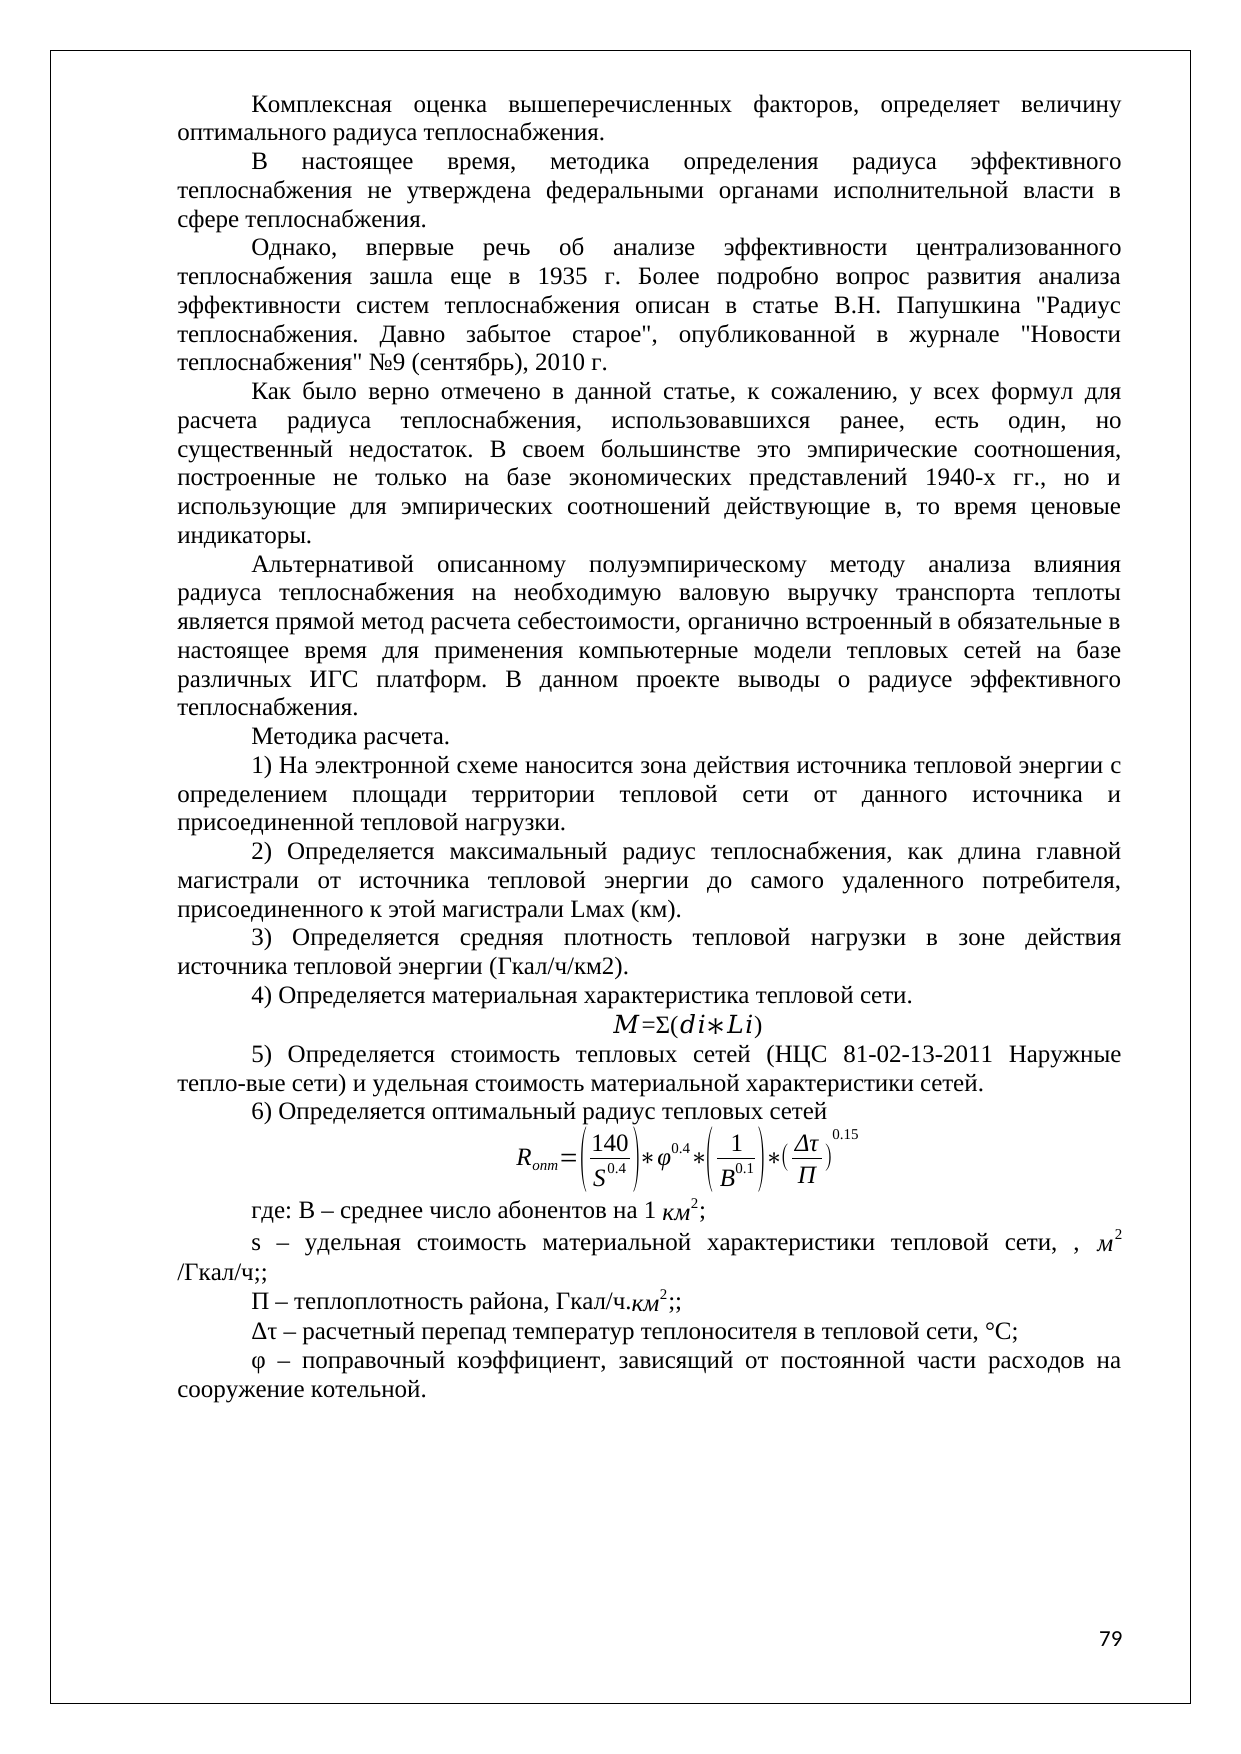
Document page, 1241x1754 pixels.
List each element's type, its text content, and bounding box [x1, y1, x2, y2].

text 2) Определяется максимальный радиус теплоснабжения, как длина главной магистрали от источника тепловой энергии до самого удаленного потребителя, присоединенного к этой магистрали Lмах (км). [177, 836, 1122, 922]
text 5) Определяется стоимость тепловых сетей (НЦС 81-02-13-2011 Наружные тепло-вые сети) и удельная стоимость материальной характеристики сетей. [177, 1039, 1122, 1096]
text Как было верно отмечено в данной статье, к сожалению, у всех формул для расчета радиуса теплоснабжения, использовавшихся ранее, есть один, но существенный недостаток. В своем большинстве это эмпирические соотношения, построенные не только на базе экономических представлений 1940-х гг., но и использующие для эмпирических соотношений действующие в, то время ценовые индикаторы. [177, 376, 1122, 549]
text Альтернативой описанному полуэмпирическому методу анализа влияния радиуса теплоснабжения на необходимую валовую выручку транспорта теплоты является прямой метод расчета себестоимости, органично встроенный в обязательные в настоящее время для применения компьютерные модели тепловых сетей на базе различных ИГС платформ. В данном проекте выводы о радиусе эффективного теплоснабжения. [177, 549, 1122, 721]
text В настоящее время, методика определения радиуса эффективного теплоснабжения не утверждена федеральными органами исполнительной власти в сфере теплоснабжения. [177, 146, 1122, 232]
text П – теплоплотность района, Гкал/ч.;; [177, 1285, 1122, 1316]
text s – удельная стоимость материальной характеристики тепловой сети, , /Гкал/ч;; [177, 1225, 1122, 1285]
text 6) Определяется оптимальный радиус тепловых сетей [177, 1096, 1122, 1125]
text Δτ – расчетный перепад температур теплоносителя в тепловой сети, °C; [177, 1316, 1122, 1345]
text Методика расчета. [177, 721, 1122, 750]
text 1) На электронной схеме наносится зона действия источника тепловой энергии с определением площади территории тепловой сети от данного источника и присоединенной тепловой нагрузки. [177, 750, 1122, 836]
text 4) Определяется материальная характеристика тепловой сети. [177, 980, 1122, 1009]
text 𝑀=Σ(𝑑𝑖∗𝐿𝑖) [177, 1009, 1122, 1039]
text φ – поправочный коэффициент, зависящий от постоянной части расходов на сооружение котельной. [177, 1345, 1122, 1403]
text где: B – среднее число абонентов на 1 ; [177, 1194, 1122, 1225]
text Комплексная оценка вышеперечисленных факторов, определяет величину оптимального радиуса теплоснабжения. [177, 89, 1122, 146]
text 3) Определяется средняя плотность тепловой нагрузки в зоне действия источника тепловой энергии (Гкал/ч/км2). [177, 922, 1122, 980]
text Однако, впервые речь об анализе эффективности централизованного теплоснабжения зашла еще в 1935 г. Более подробно вопрос развития анализа эффективности систем теплоснабжения описан в статье В.Н. Папушкина "Радиус теплоснабжения. Давно забытое старое", опубликованной в журнале "Новости теплоснабжения" №9 (сентябрь), 2010 г. [177, 232, 1122, 376]
